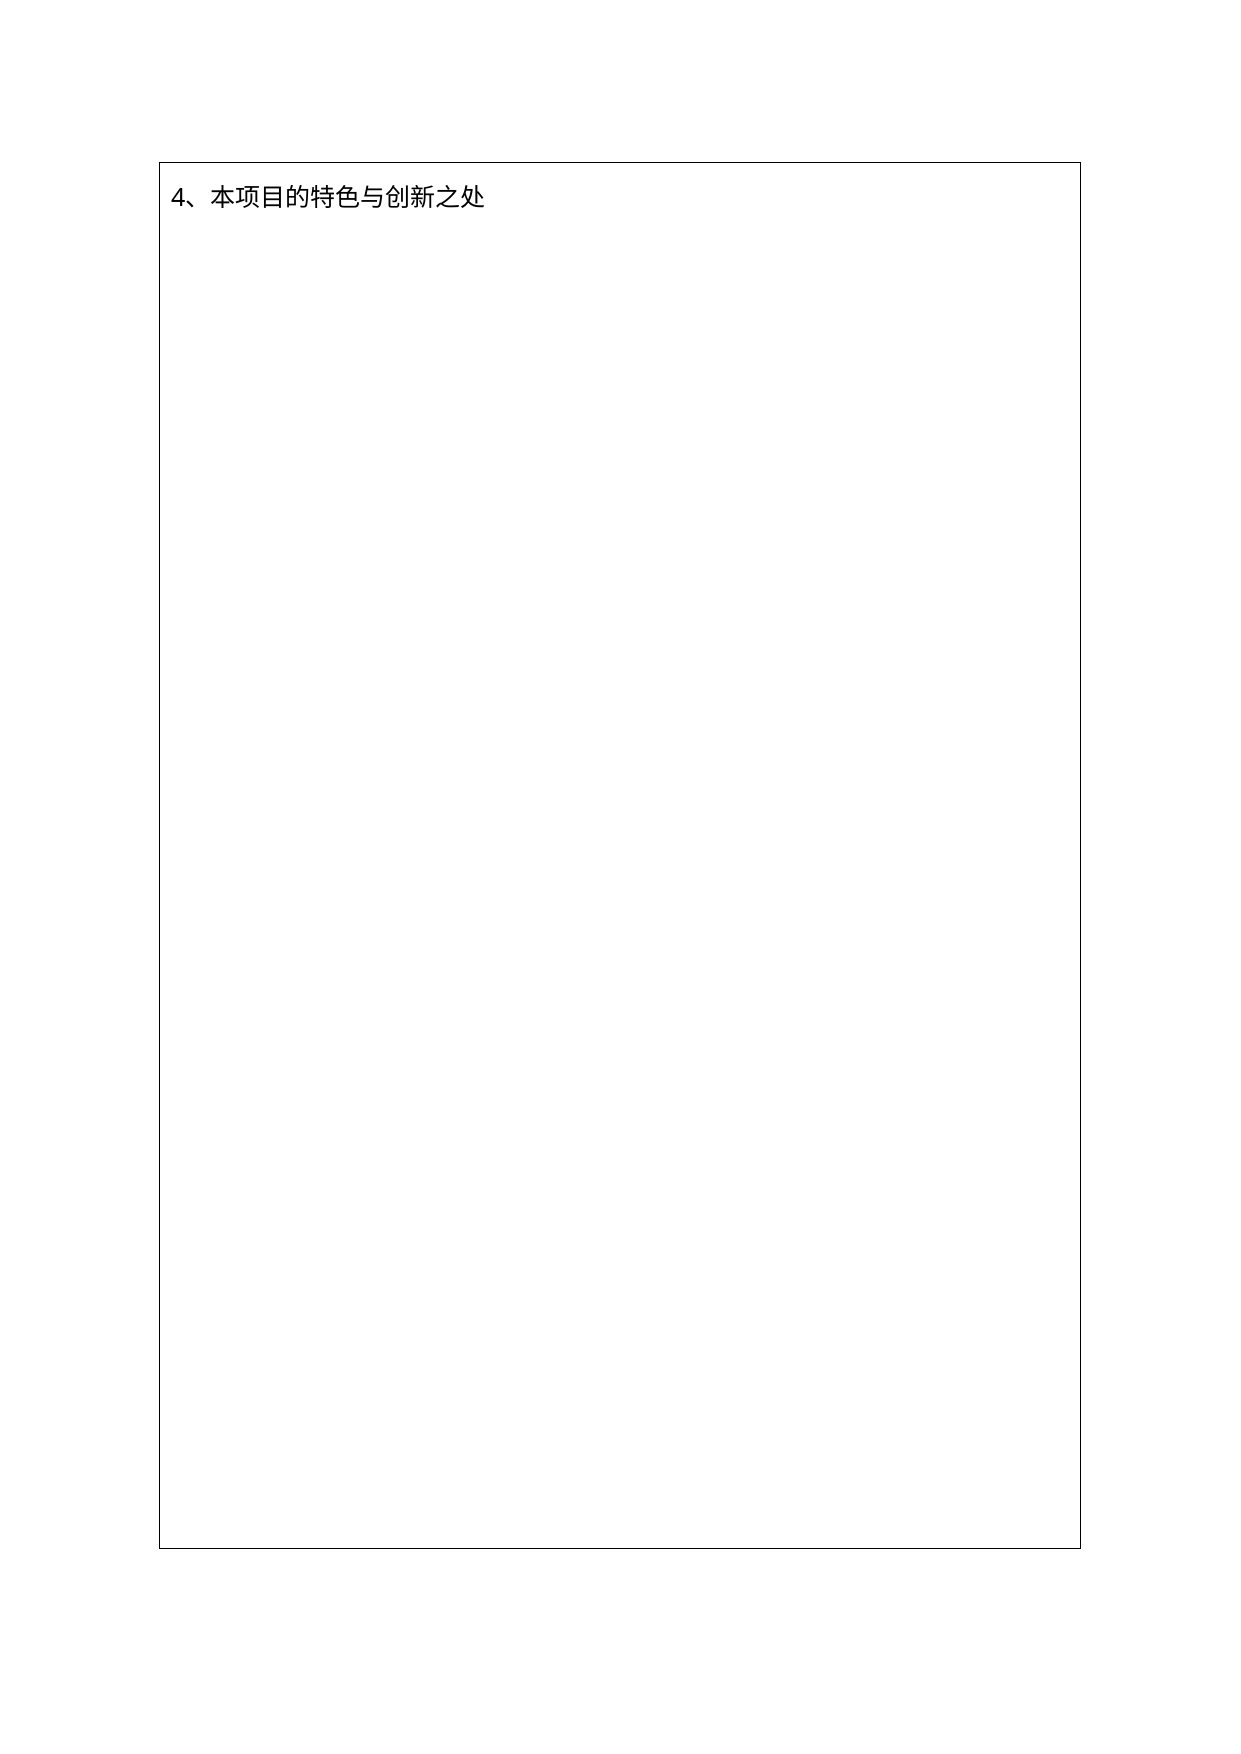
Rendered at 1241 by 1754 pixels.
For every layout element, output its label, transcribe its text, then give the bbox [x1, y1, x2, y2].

table_cell 4、本项目的特色与创新之处 [160, 163, 1080, 1548]
